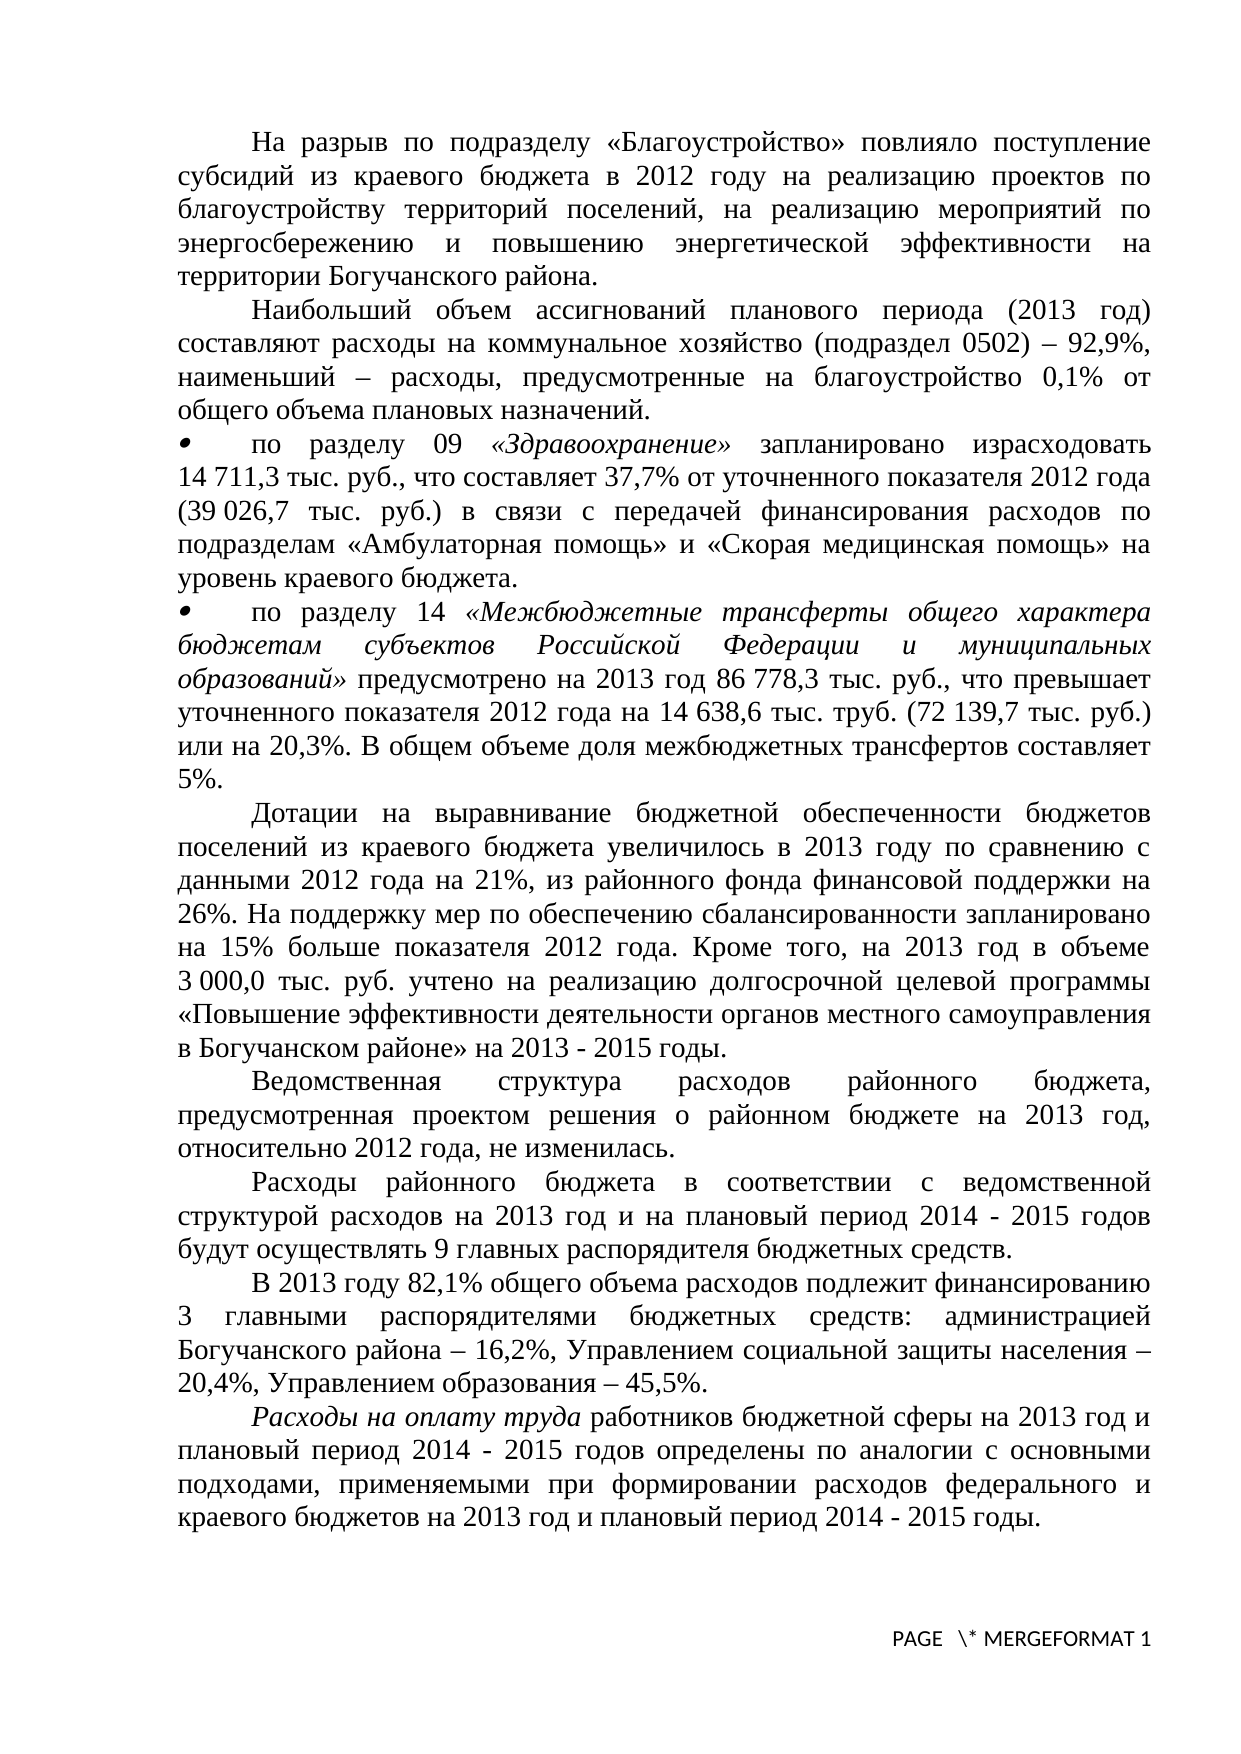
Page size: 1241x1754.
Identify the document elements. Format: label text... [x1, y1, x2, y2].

text Наибольший объем ассигнований планового периода (2013 год) составляют расходы на коммунальное хозяйство (подраздел 0502) – 92,9%, наименьший – расходы, предусмотренные на благоустройство 0,1% от общего объема плановых назначений. [177, 292, 1152, 426]
text На разрыв по подразделу «Благоустройство» повлияло поступление субсидий из краевого бюджета в 2012 году на реализацию проектов по благоустройству территорий поселений, на реализацию мероприятий по энергосбережению и повышению энергетической эффективности на территории Богучанского района. [177, 124, 1152, 292]
list Ведомственная структура расходов районного бюджета, предусмотренная проектом решения о районном бюджете на 2013 год, относительно 2012 года, не изменилась. [177, 1063, 1152, 1164]
text Расходы на оплату труда работников бюджетной сферы на 2013 год и плановый период 2014 - 2015 годов определены по аналогии с основными подходами, применяемыми при формировании расходов федерального и краевого бюджетов на 2013 год и плановый период 2014 - 2015 годы. [177, 1399, 1152, 1533]
list по разделу 14 «Межбюджетные трансферты общего характера бюджетам субъектов Российской Федерации и муниципальных образований» предусмотрено на 2013 год 86 778,3 тыс. руб., что превышает уточненного показателя 2012 года на 14 638,6 тыс. труб. (72 139,7 тыс. руб.) или на 20,3%. В общем объеме доля межбюджетных трансфертов составляет 5%. [177, 594, 1152, 795]
list В 2013 году 82,1% общего объема расходов подлежит финансированию 3 главными распорядителями бюджетных средств: администрацией Богучанского района – 16,2%, Управлением социальной защиты населения – 20,4%, Управлением образования – 45,5%. [177, 1265, 1152, 1399]
list Дотации на выравнивание бюджетной обеспеченности бюджетов поселений из краевого бюджета увеличилось в 2013 году по сравнению с данными 2012 года на 21%, из районного фонда финансовой поддержки на 26%. На поддержку мер по обеспечению сбалансированности запланировано на 15% больше показателя 2012 года. Кроме того, на 2013 год в объеме 3 000,0 тыс. руб. учтено на реализацию долгосрочной целевой программы «Повышение эффективности деятельности органов местного самоуправления в Богучанском районе» на 2013 - 2015 годы. [177, 795, 1152, 1063]
list Расходы районного бюджета в соответствии с ведомственной структурой расходов на 2013 год и на плановый период 2014 - 2015 годов будут осуществлять 9 главных распорядителя бюджетных средств. [177, 1164, 1152, 1265]
list по разделу 09 «Здравоохранение» запланировано израсходовать 14 711,3 тыс. руб., что составляет 37,7% от уточненного показателя 2012 года (39 026,7 тыс. руб.) в связи с передачей финансирования расходов по подразделам «Амбулаторная помощь» и «Скорая медицинская помощь» на уровень краевого бюджета. [177, 426, 1152, 594]
